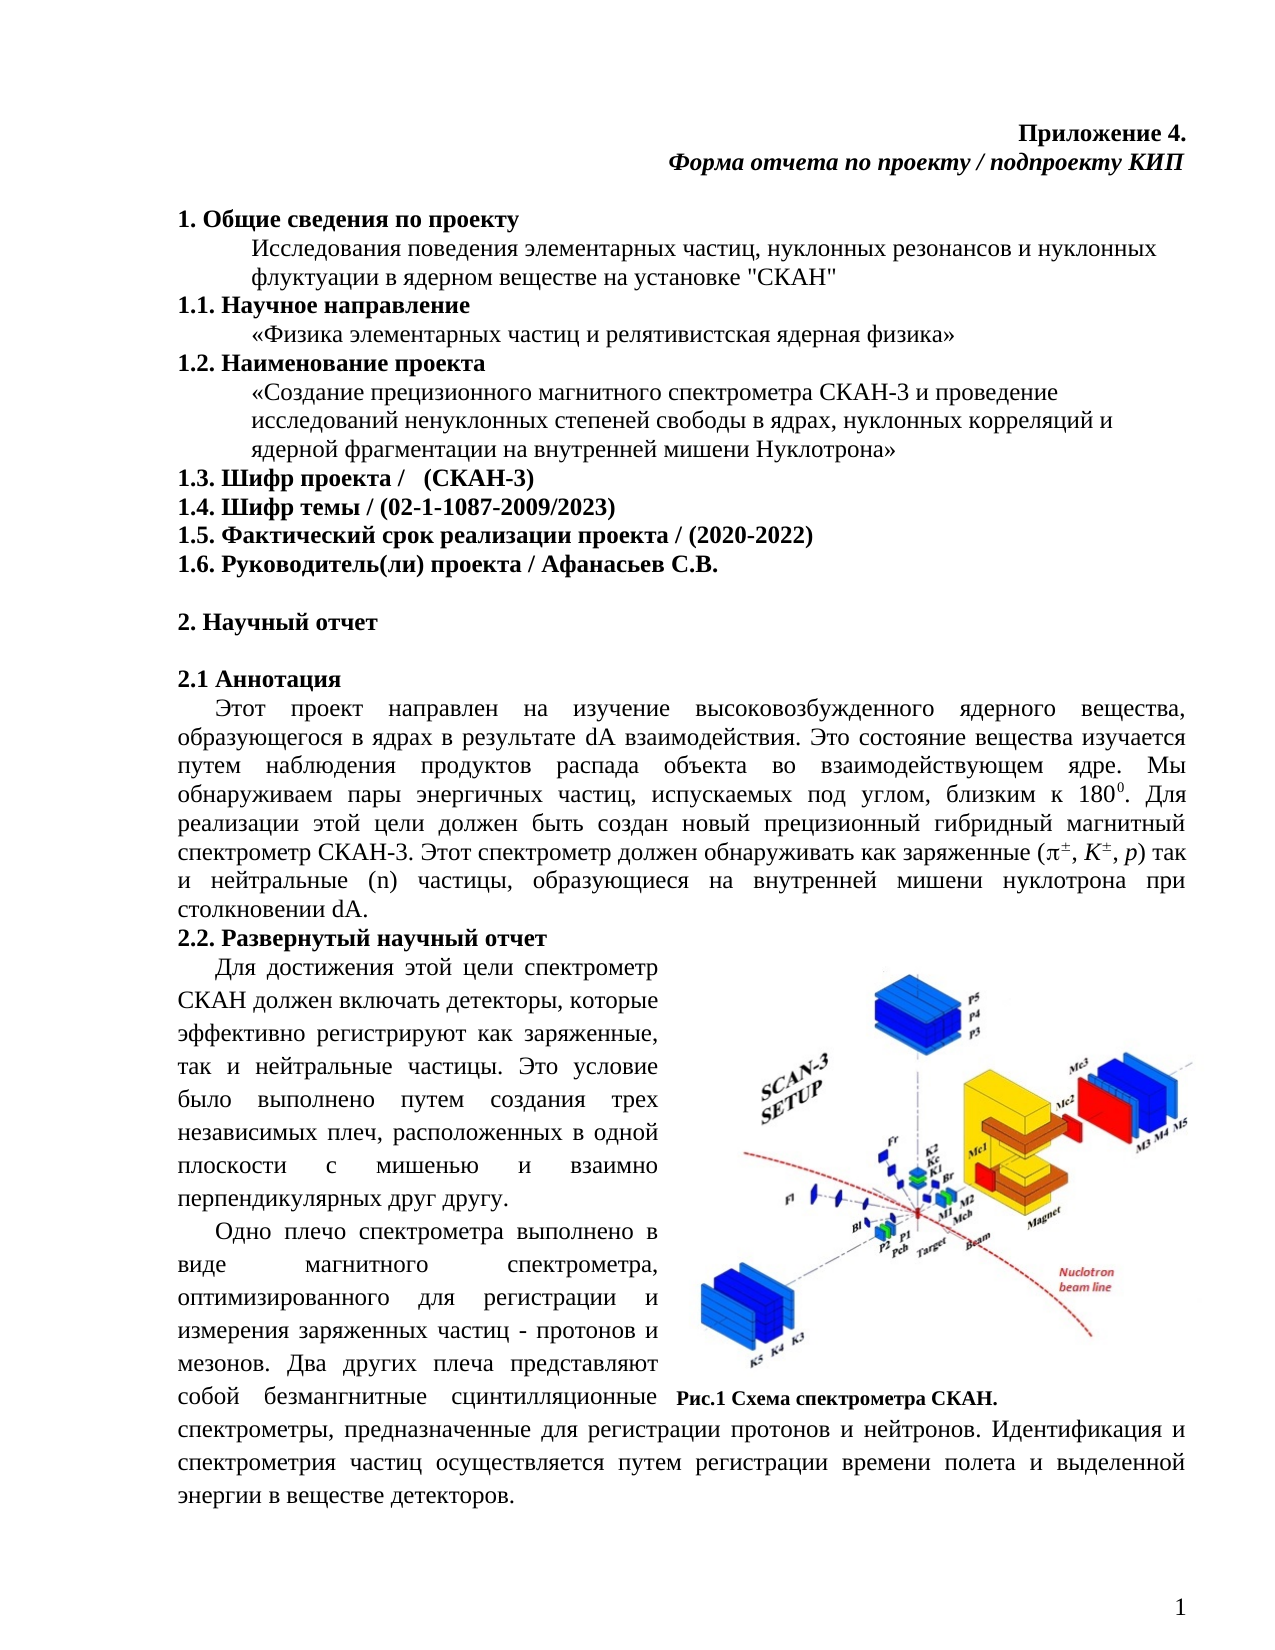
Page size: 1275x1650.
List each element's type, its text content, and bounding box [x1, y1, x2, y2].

list 1.1. Научное направление [177, 291, 1186, 319]
list 1.4. Шифр темы / (02-1-1087-2009/2023) [177, 492, 1186, 521]
text 1.6. Руководитель(ли) проекта / Афанасьев С.В. [177, 549, 1186, 578]
text 2.1 Аннотация [177, 664, 1186, 693]
list «Физика элементарных частиц и релятивистская ядерная физика» [177, 319, 1186, 348]
picture [677, 953, 1206, 1394]
text Для достижения этой цели спектрометр СКАН должен включать детекторы, которые эффективно регистрируют как заряженные, так и нейтральные частицы. Это условие было выполнено путем создания трех независимых плеч, расположенных в одной плоскости с мишенью и взаимно перпендикулярных друг другу. [177, 952, 1186, 1212]
text 2. Научный отчет [177, 607, 1186, 636]
list 1. Общие сведения по проекту [177, 204, 1186, 233]
text 2.2. Развернутый научный отчет [177, 923, 1186, 952]
list «Создание прецизионного магнитного спектрометра СКАН-3 и проведение исследований ненуклонных степеней свободы в ядрах, нуклонных корреляций и ядерной фрагментации на внутренней мишени Нуклотрона» [251, 377, 1186, 463]
list 1.3. Шифр проекта / (СКАН-3) [177, 463, 1186, 492]
text Приложение 4. [177, 118, 1186, 147]
list Исследования поведения элементарных частиц, нуклонных резонансов и нуклонных флуктуации в ядерном веществе на установке "СКАН" [251, 233, 1186, 291]
text Этот проект направлен на изучение высоковозбужденного ядерного вещества, образующегося в ядрах в результате dA взаимодействия. Это состояние вещества изучается путем наблюдения продуктов распада объекта во взаимодействующем ядре. Мы обнаруживаем пары энергичных частиц, испускаемых под углом, близким к 1800. Для реализации этой цели должен быть создан новый прецизионный гибридный магнитный спектрометр СКАН-3. Этот спектрометр должен обнаруживать как заряженные (, K, p) так и нейтральные (n) частицы, образующиеся на внутренней мишени нуклотрона при столкновении dA. [177, 693, 1186, 923]
list 1.2. Наименование проекта [177, 348, 1186, 377]
text Форма отчета по проекту / подпроекту КИП [177, 147, 1186, 176]
text Одно плечо спектрометра выполнено в виде магнитного спектрометра, оптимизированного для регистрации и измерения заряженных частиц - протонов и мезонов. Два других плеча представляют собой безмангнитные сцинтилляционные спектрометры, предназначенные для регистрации протонов и нейтронов. Идентификация и спектрометрия частиц осуществляется путем регистрации времени полета и выделенной энергии в веществе детекторов. [177, 1216, 1186, 1509]
text 1.5. Фактический срок реализации проекта / (2020-2022) [177, 521, 1186, 549]
